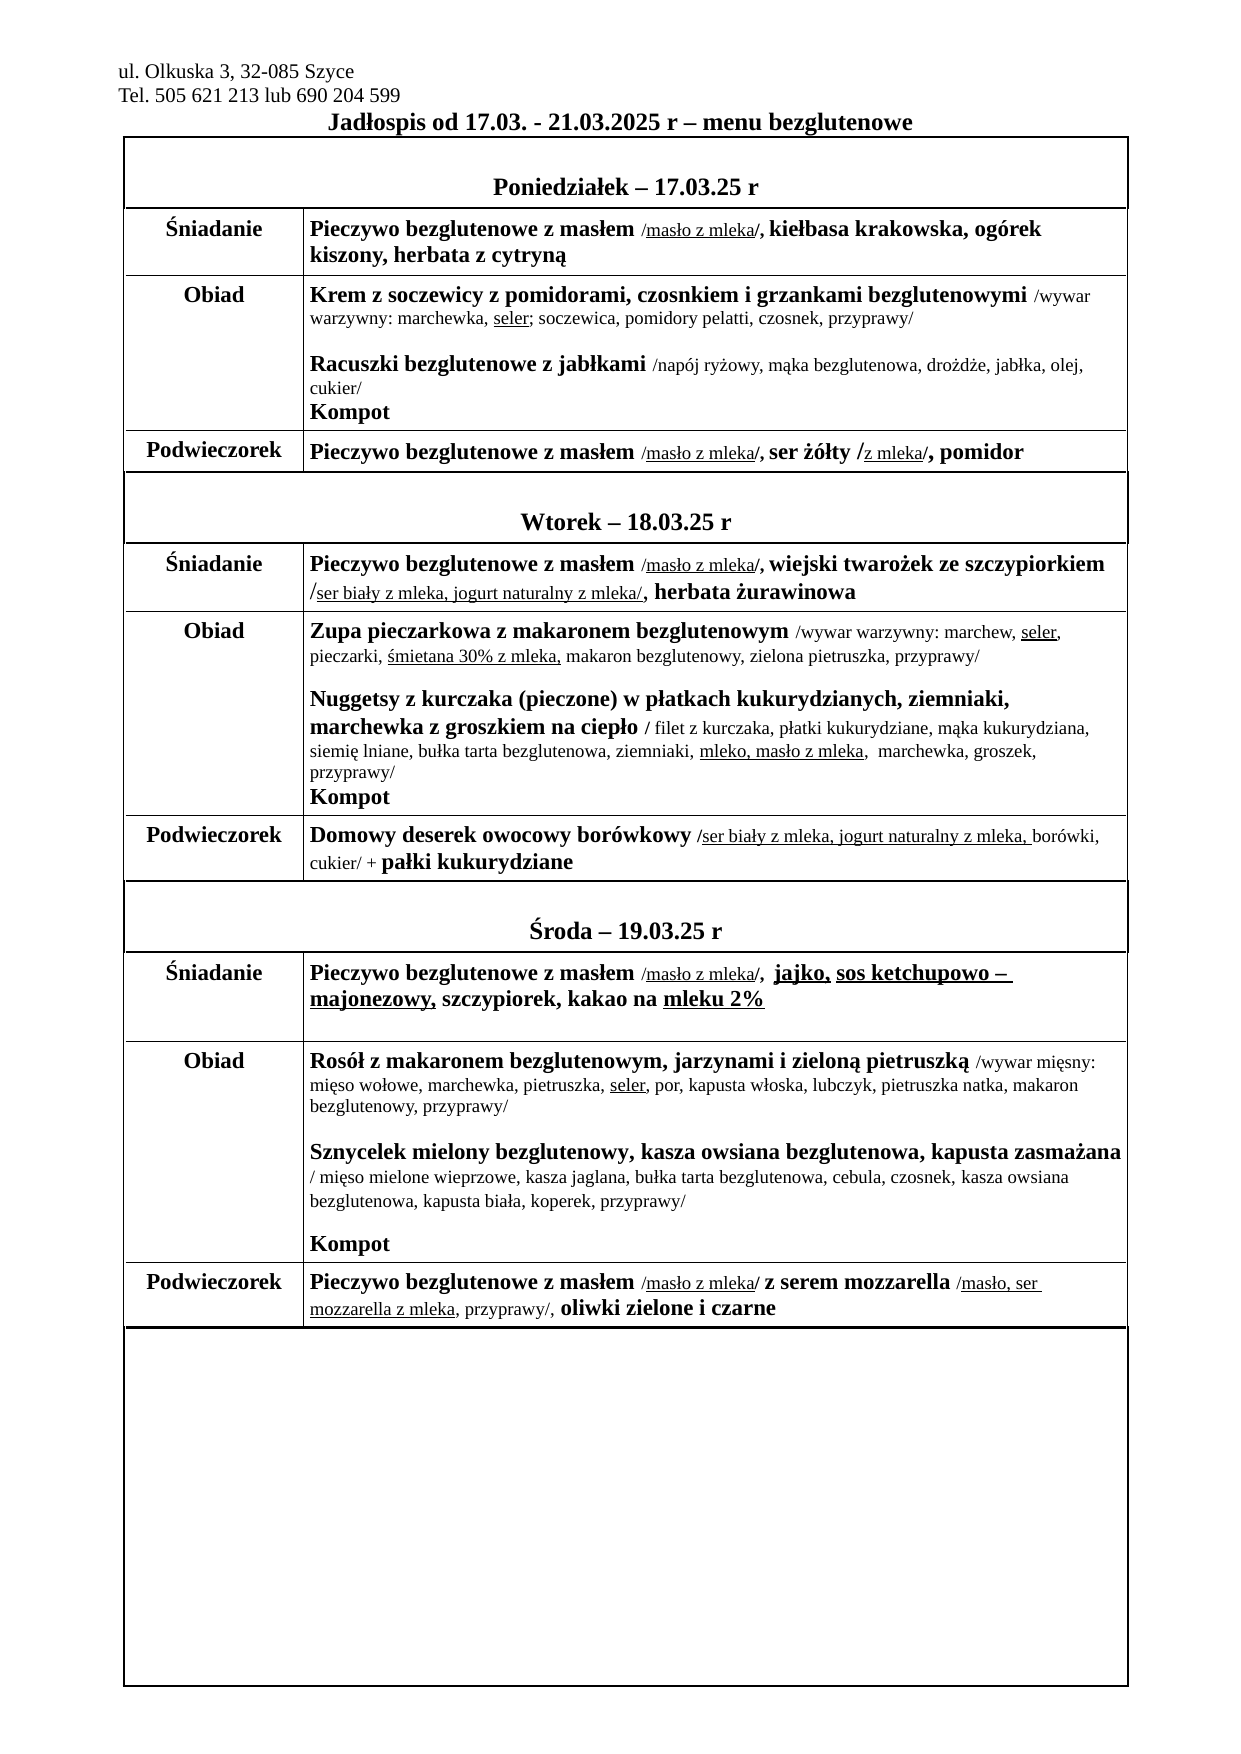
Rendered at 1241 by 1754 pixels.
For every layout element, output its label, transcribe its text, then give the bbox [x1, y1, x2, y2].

table_cell Wtorek – 18.03.25 r [125, 471, 1127, 542]
table_cell Podwieczorek [124, 815, 303, 880]
table_header Poniedziałek – 17.03.25 r [125, 138, 1127, 207]
table_cell Obiad [124, 611, 303, 815]
table_cell Pieczywo bezglutenowe z masłem /masło z mleka/, wiejski twarożek ze szczypiorkiem /ser biały z mleka, jogurt naturalny z mleka/, herbata żurawinowa [304, 542, 1127, 611]
table_cell Śniadanie [124, 543, 303, 611]
table_cell Pieczywo bezglutenowe z masłem /masło z mleka/ z serem mozzarella /masło, ser mozzarella z mleka, przyprawy/, oliwki zielone i czarne [304, 1262, 1127, 1326]
text Tel. 505 621 213 lub 690 204 599 [118, 83, 1122, 107]
table_cell Śniadanie [124, 952, 303, 1041]
text Jadłospis od 17.03. - 21.03.2025 r – menu bezglutenowe [118, 107, 1122, 136]
table_cell Środa – 19.03.25 r [125, 880, 1127, 951]
table_cell Pieczywo bezglutenowe z masłem /masło z mleka/, kiełbasa krakowska, ogórek kiszony, herbata z cytryną [304, 207, 1127, 274]
table_cell Rosół z makaronem bezglutenowym, jarzynami i zieloną pietruszką /wywar mięsny: mięso wołowe, marchewka, pietruszka, seler, por, kapusta włoska, lubczyk, pietruszka natka, makaron bezglutenowy, przyprawy/ Sznycelek mielony bezglutenowy, kasza owsiana bezglutenowa, kapusta zasmażana / mięso mielone wieprzowe, kasza jaglana, bułka tarta bezglutenowa, cebula, czosnek, kasza owsiana bezglutenowa, kapusta biała, koperek, przyprawy/ Kompot [304, 1041, 1127, 1262]
table_cell Domowy deserek owocowy borówkowy /ser biały z mleka, jogurt naturalny z mleka, borówki, cukier/ + pałki kukurydziane [304, 815, 1127, 880]
table_cell Śniadanie [124, 208, 303, 274]
table_cell Obiad [124, 275, 303, 430]
table_cell Pieczywo bezglutenowe z masłem /masło z mleka/, jajko, sos ketchupowo – majonezowy, szczypiorek, kakao na mleku 2% [304, 951, 1127, 1041]
text ul. Olkuska 3, 32-085 Szyce [118, 59, 1122, 83]
table_cell Podwieczorek [124, 1262, 303, 1326]
table_cell Obiad [124, 1041, 303, 1262]
table_cell Krem z soczewicy z pomidorami, czosnkiem i grzankami bezglutenowymi /wywar warzywny: marchewka, seler; soczewica, pomidory pelatti, czosnek, przyprawy/ Racuszki bezglutenowe z jabłkami /napój ryżowy, mąka bezglutenowa, drożdże, jabłka, olej, cukier/ Kompot [304, 275, 1127, 430]
table_cell Podwieczorek [124, 430, 303, 471]
table_cell Pieczywo bezglutenowe z masłem /masło z mleka/, ser żółty /z mleka/, pomidor [304, 430, 1127, 471]
table_cell Zupa pieczarkowa z makaronem bezglutenowym /wywar warzywny: marchew, seler, pieczarki, śmietana 30% z mleka, makaron bezglutenowy, zielona pietruszka, przyprawy/ Nuggetsy z kurczaka (pieczone) w płatkach kukurydzianych, ziemniaki, marchewka z groszkiem na ciepło / filet z kurczaka, płatki kukurydziane, mąka kukurydziana, siemię lniane, bułka tarta bezglutenowa, ziemniaki, mleko, masło z mleka, marchewka, groszek, przyprawy/ Kompot [304, 611, 1127, 815]
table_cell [125, 1326, 1127, 1685]
